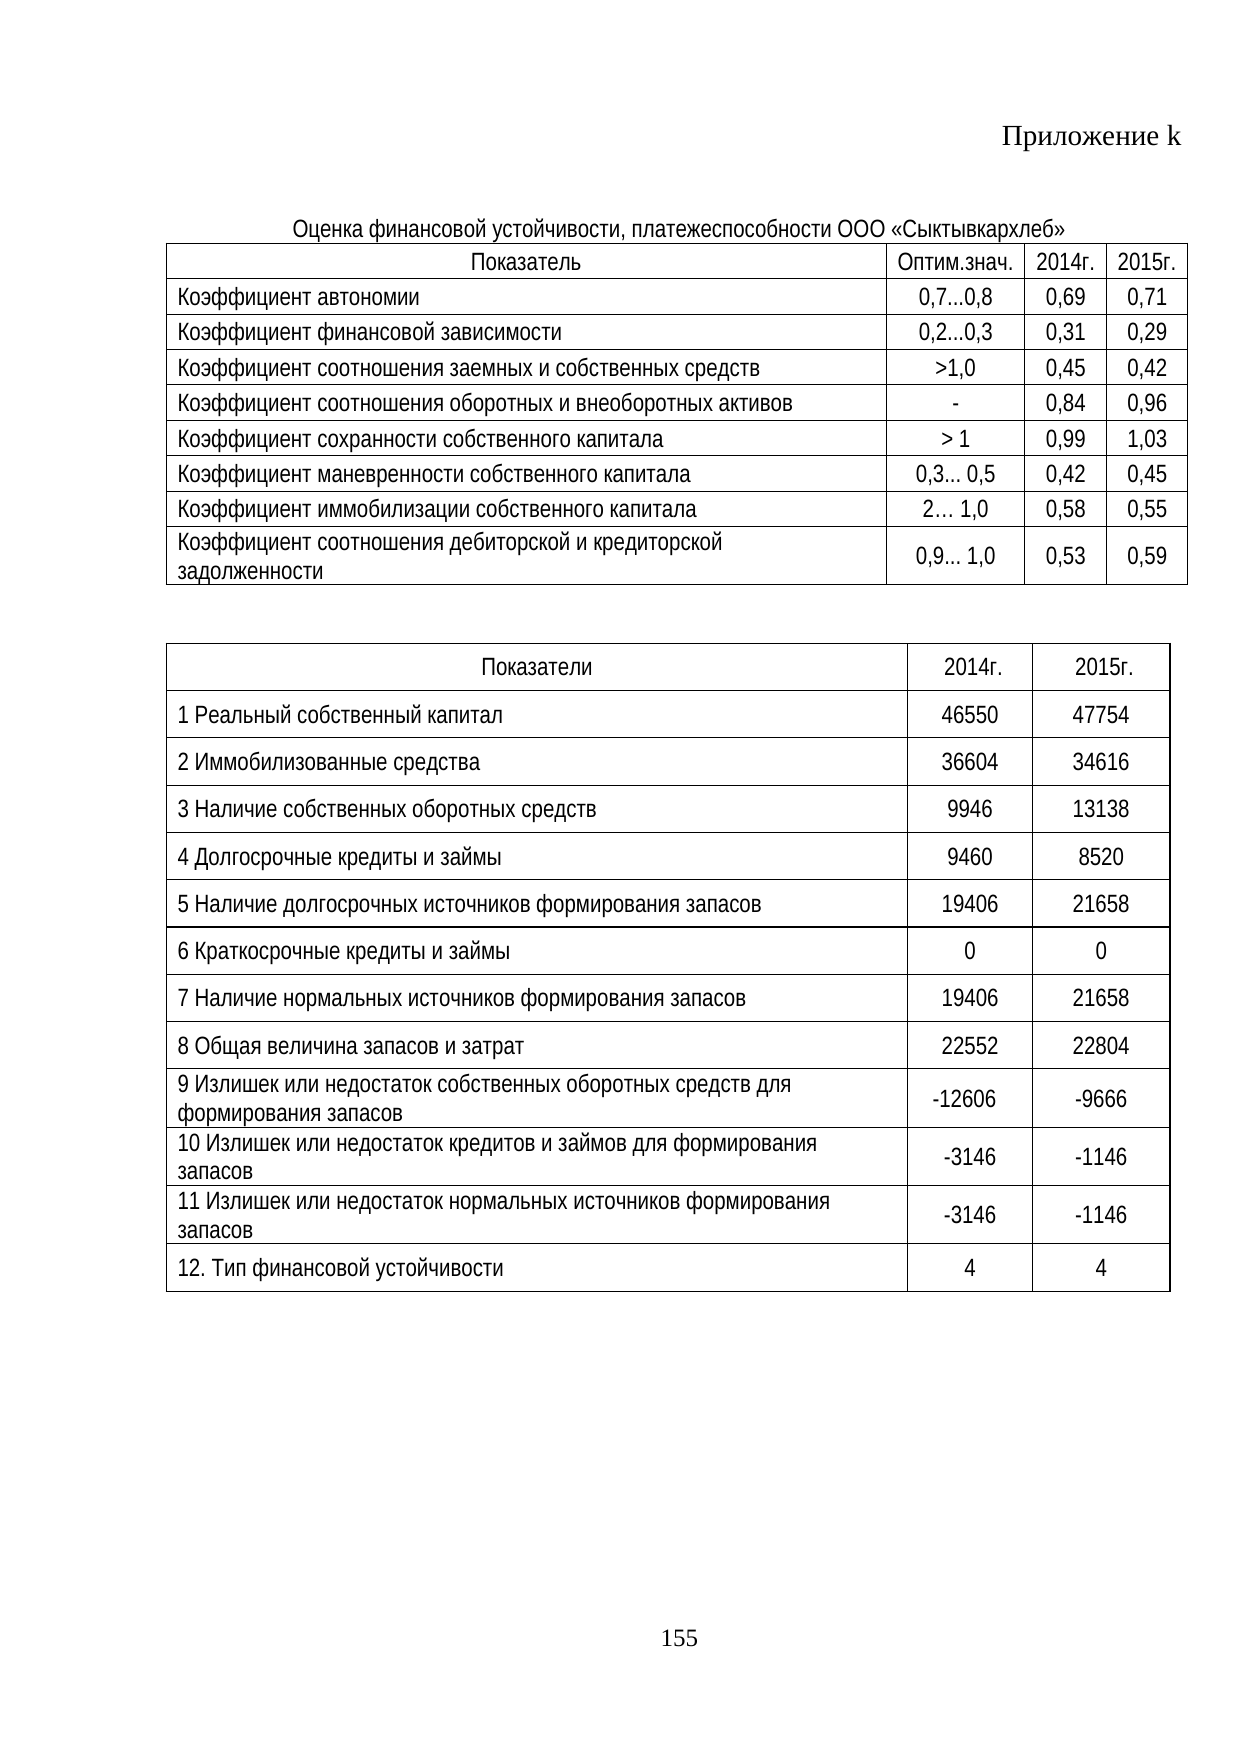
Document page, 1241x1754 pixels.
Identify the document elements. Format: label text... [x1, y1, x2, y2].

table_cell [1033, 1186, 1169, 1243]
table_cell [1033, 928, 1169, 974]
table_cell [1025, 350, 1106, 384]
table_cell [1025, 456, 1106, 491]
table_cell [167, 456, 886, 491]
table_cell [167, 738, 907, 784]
text Приложение k [177, 118, 1181, 152]
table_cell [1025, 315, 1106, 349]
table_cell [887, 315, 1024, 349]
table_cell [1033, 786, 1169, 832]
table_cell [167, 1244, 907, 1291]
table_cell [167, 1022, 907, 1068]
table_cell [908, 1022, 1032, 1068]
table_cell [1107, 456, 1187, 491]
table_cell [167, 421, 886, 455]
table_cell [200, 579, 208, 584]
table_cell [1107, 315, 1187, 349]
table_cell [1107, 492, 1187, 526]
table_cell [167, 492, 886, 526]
text Оценка финансовой устойчивости, платежеспособности ООО «Сыктывкархлеб» [177, 214, 1181, 243]
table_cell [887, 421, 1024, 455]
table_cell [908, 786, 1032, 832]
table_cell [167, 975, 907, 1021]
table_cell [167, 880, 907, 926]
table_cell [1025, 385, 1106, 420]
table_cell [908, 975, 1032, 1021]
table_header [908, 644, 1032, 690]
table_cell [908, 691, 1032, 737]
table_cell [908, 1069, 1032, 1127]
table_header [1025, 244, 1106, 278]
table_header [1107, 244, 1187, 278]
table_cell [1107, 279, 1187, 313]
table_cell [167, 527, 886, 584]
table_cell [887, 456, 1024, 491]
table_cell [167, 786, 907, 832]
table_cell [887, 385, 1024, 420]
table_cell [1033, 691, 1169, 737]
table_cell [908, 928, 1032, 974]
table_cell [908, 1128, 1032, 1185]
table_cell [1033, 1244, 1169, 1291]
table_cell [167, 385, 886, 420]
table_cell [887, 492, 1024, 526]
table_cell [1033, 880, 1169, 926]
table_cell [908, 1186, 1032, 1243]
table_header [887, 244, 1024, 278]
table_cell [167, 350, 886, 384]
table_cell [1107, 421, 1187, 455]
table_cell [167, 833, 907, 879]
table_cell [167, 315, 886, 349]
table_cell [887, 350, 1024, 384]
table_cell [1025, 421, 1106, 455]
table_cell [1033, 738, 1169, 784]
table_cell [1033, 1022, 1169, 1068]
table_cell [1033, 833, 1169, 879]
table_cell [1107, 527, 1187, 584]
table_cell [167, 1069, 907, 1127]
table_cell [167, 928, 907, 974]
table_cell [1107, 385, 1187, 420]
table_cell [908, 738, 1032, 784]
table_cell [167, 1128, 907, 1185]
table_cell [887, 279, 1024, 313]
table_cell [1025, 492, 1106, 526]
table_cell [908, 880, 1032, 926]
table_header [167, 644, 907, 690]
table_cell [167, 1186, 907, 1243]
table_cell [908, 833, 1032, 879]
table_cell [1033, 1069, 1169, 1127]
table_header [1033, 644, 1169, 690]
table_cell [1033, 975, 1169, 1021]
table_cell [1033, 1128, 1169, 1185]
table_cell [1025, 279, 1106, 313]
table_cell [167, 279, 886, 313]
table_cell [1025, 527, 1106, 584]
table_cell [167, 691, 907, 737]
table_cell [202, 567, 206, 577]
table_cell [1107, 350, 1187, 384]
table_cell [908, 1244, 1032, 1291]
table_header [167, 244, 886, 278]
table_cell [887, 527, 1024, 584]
